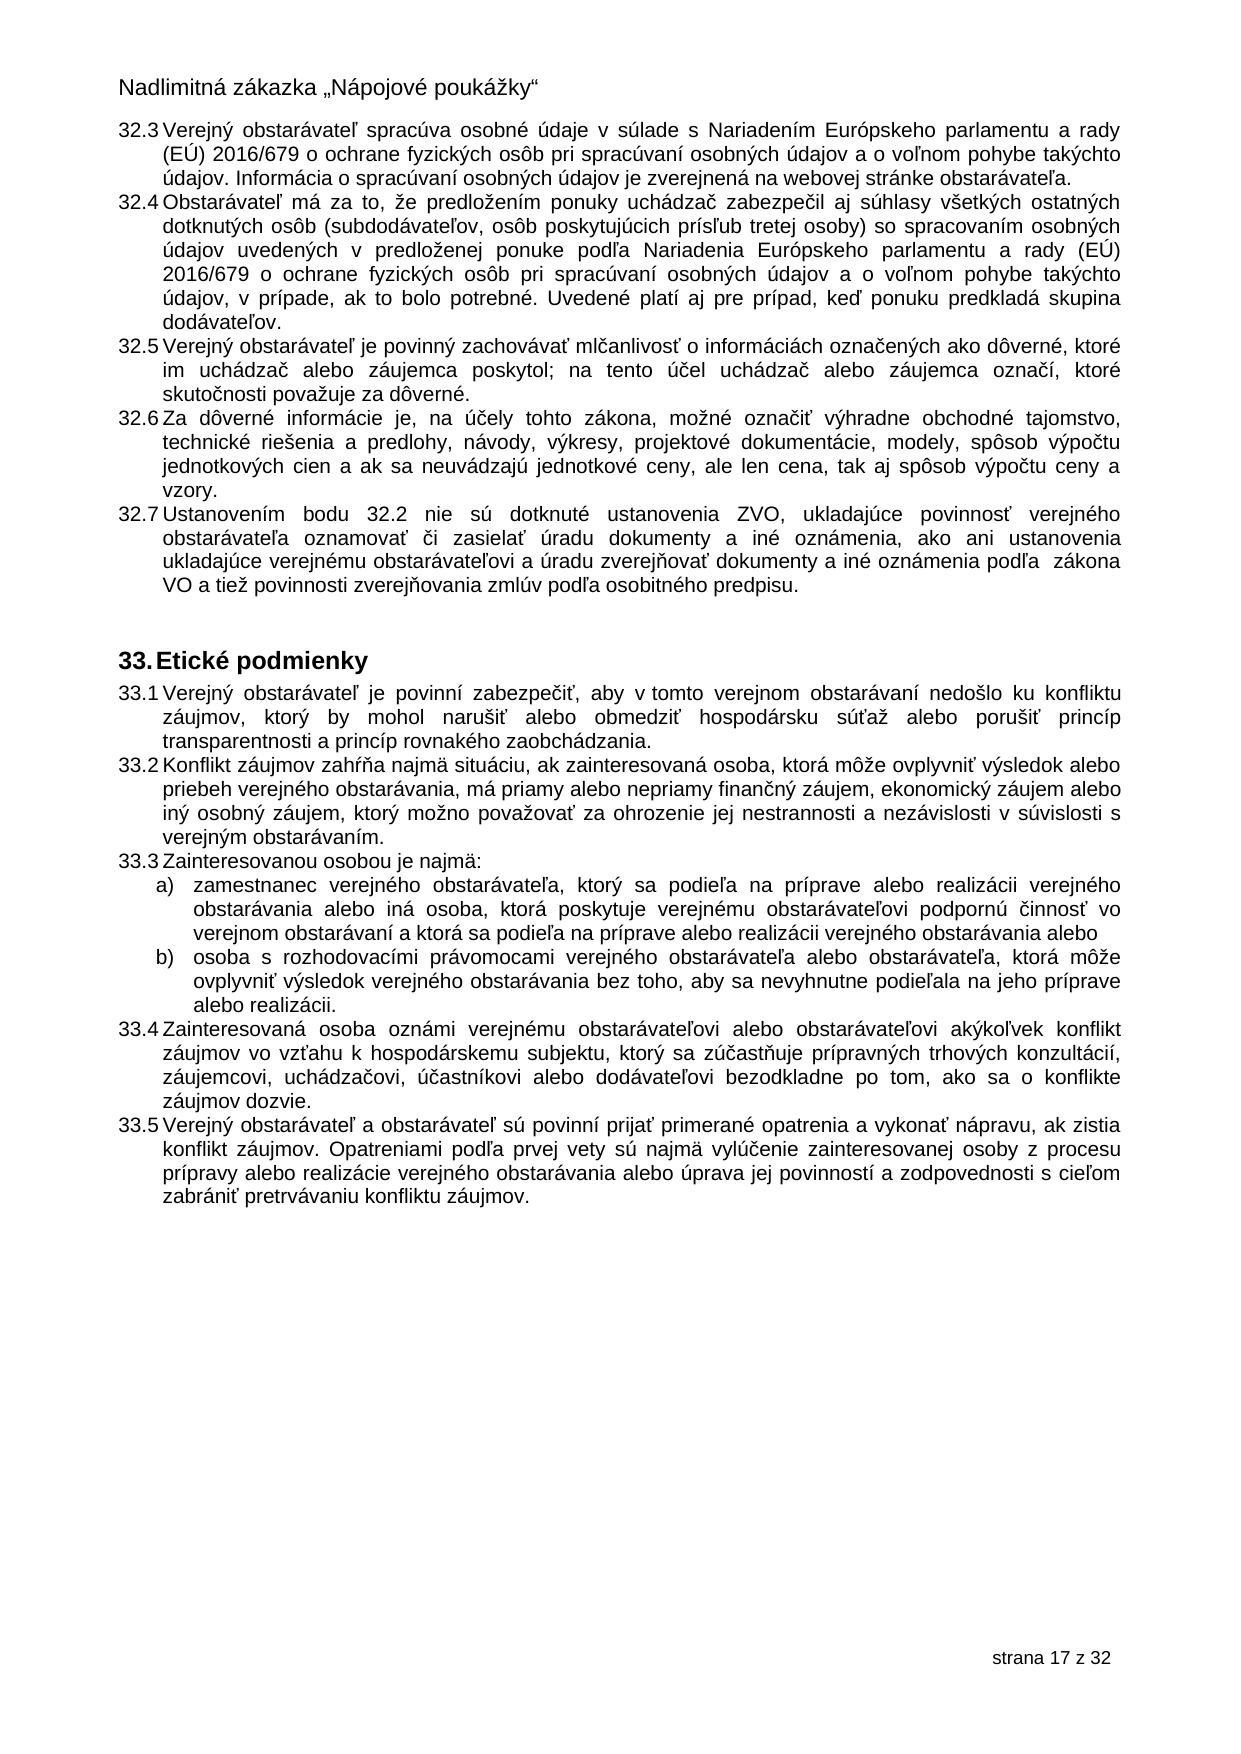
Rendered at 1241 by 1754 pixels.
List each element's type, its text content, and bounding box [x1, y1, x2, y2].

subtitle Etické podmienky [118, 646, 1122, 675]
list Zainteresovaná osoba oznámi verejnému obstarávateľovi alebo obstarávateľovi akýkoľvek konflikt záujmov vo vzťahu k hospodárskemu subjektu, ktorý sa zúčastňuje prípravných trhových konzultácií, záujemcovi, uchádzačovi, účastníkovi alebo dodávateľovi bezodkladne po tom, ako sa o konflikte záujmov dozvie. [118, 1017, 1122, 1112]
list Verejný obstarávateľ spracúva osobné údaje v súlade s Nariadením Európskeho parlamentu a rady (EÚ) 2016/679 o ochrane fyzických osôb pri spracúvaní osobných údajov a o voľnom pohybe takýchto údajov. Informácia o spracúvaní osobných údajov je zverejnená na webovej stránke obstarávateľa. [118, 118, 1122, 190]
list Konflikt záujmov zahŕňa najmä situáciu, ak zainteresovaná osoba, ktorá môže ovplyvniť výsledok alebo priebeh verejného obstarávania, má priamy alebo nepriamy finančný záujem, ekonomický záujem alebo iný osobný záujem, ktorý možno považovať za ohrozenie jej nestrannosti a nezávislosti v súvislosti s verejným obstarávaním. [118, 753, 1122, 849]
list Zainteresovanou osobou je najmä: [118, 849, 1122, 873]
list Verejný obstarávateľ je povinný zachovávať mlčanlivosť o informáciách označených ako dôverné, ktoré im uchádzač alebo záujemca poskytol; na tento účel uchádzač alebo záujemca označí, ktoré skutočnosti považuje za dôverné. [118, 334, 1122, 406]
list Verejný obstarávateľ a obstarávateľ sú povinní prijať primerané opatrenia a vykonať nápravu, ak zistia konflikt záujmov. Opatreniami podľa prvej vety sú najmä vylúčenie zainteresovanej osoby z procesu prípravy alebo realizácie verejného obstarávania alebo úprava jej povinností a zodpovednosti s cieľom zabrániť pretrvávaniu konfliktu záujmov. [118, 1112, 1122, 1208]
list Obstarávateľ má za to, že predložením ponuky uchádzač zabezpečil aj súhlasy všetkých ostatných dotknutých osôb (subdodávateľov, osôb poskytujúcich prísľub tretej osoby) so spracovaním osobných údajov uvedených v predloženej ponuke podľa Nariadenia Európskeho parlamentu a rady (EÚ) 2016/679 o ochrane fyzických osôb pri spracúvaní osobných údajov a o voľnom pohybe takýchto údajov, v prípade, ak to bolo potrebné. Uvedené platí aj pre prípad, keď ponuku predkladá skupina dodávateľov. [118, 190, 1122, 334]
list zamestnanec verejného obstarávateľa, ktorý sa podieľa na príprave alebo realizácii verejného obstarávania alebo iná osoba, ktorá poskytuje verejnému obstarávateľovi podpornú činnosť vo verejnom obstarávaní a ktorá sa podieľa na príprave alebo realizácii verejného obstarávania alebo [156, 873, 1122, 945]
list Ustanovením bodu 32.2 nie sú dotknuté ustanovenia ZVO, ukladajúce povinnosť verejného obstarávateľa oznamovať či zasielať úradu dokumenty a iné oznámenia, ako ani ustanovenia ukladajúce verejnému obstarávateľovi a úradu zverejňovať dokumenty a iné oznámenia podľa zákona VO a tiež povinnosti zverejňovania zmlúv podľa osobitného predpisu. [118, 501, 1122, 597]
list Za dôverné informácie je, na účely tohto zákona, možné označiť výhradne obchodné tajomstvo, technické riešenia a predlohy, návody, výkresy, projektové dokumentácie, modely, spôsob výpočtu jednotkových cien a ak sa neuvádzajú jednotkové ceny, ale len cena, tak aj spôsob výpočtu ceny a vzory. [118, 406, 1122, 501]
list osoba s rozhodovacími právomocami verejného obstarávateľa alebo obstarávateľa, ktorá môže ovplyvniť výsledok verejného obstarávania bez toho, aby sa nevyhnutne podieľala na jeho príprave alebo realizácii. [156, 945, 1122, 1017]
list Verejný obstarávateľ je povinní zabezpečiť, aby v tomto verejnom obstarávaní nedošlo ku konfliktu záujmov, ktorý by mohol narušiť alebo obmedziť hospodársku súťaž alebo porušiť princíp transparentnosti a princíp rovnakého zaobchádzania. [118, 681, 1122, 753]
